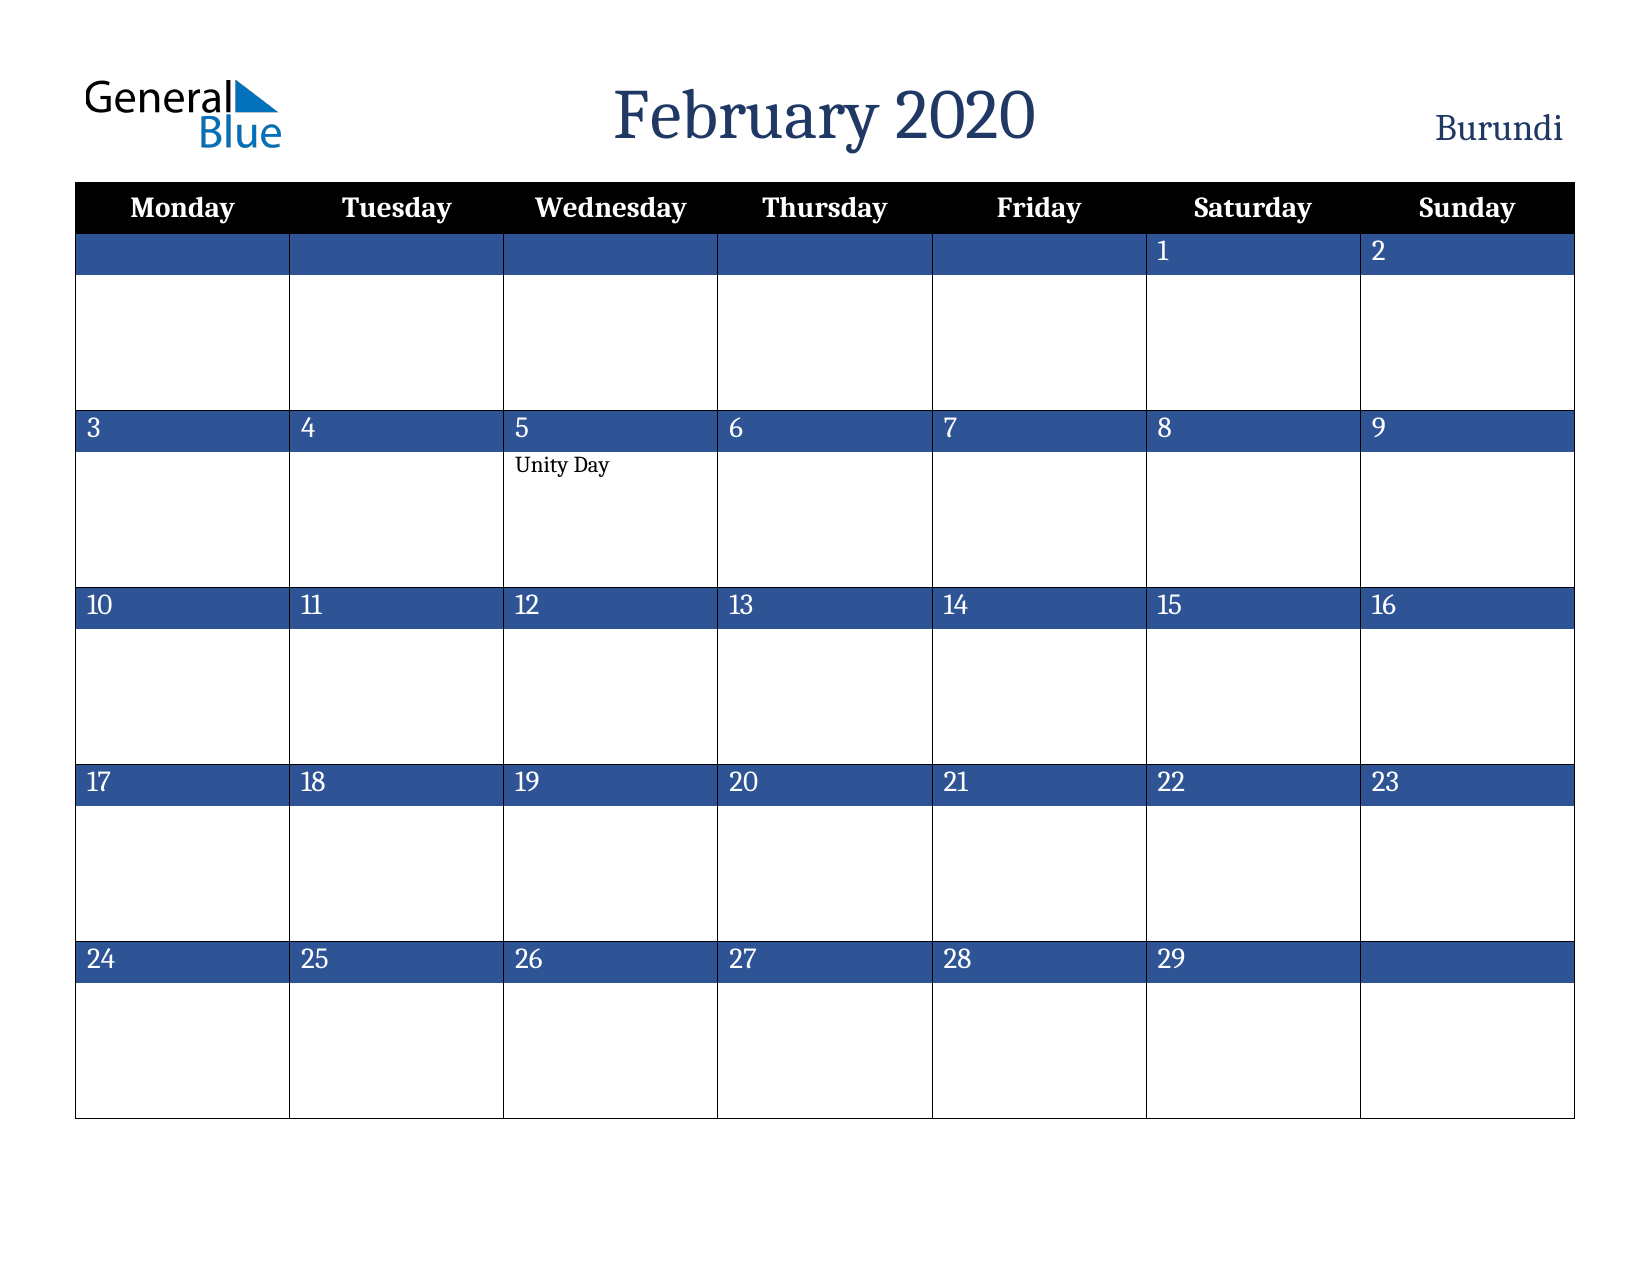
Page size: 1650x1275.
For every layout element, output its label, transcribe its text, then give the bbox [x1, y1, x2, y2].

table_cell 26 [504, 942, 717, 983]
table_cell 4 [290, 411, 503, 452]
table_cell [1361, 806, 1574, 941]
table_cell [290, 275, 503, 410]
table_cell 22 [1147, 765, 1360, 806]
table_cell 1 [1147, 234, 1360, 275]
table_cell 28 [933, 942, 1146, 983]
table_cell [504, 983, 717, 1118]
table_cell [718, 234, 932, 275]
table_header Burundi [1146, 75, 1574, 182]
table_cell [718, 629, 932, 764]
table_cell 15 [1147, 588, 1360, 629]
table_cell [290, 234, 503, 275]
table_cell Monday [76, 183, 289, 233]
table_cell [718, 983, 932, 1118]
table_cell Unity Day [504, 452, 717, 587]
table_cell [933, 275, 1146, 410]
table_cell [76, 275, 289, 410]
table_cell Saturday [1147, 183, 1360, 233]
table_cell [1361, 275, 1574, 410]
table_cell 16 [1361, 588, 1574, 629]
table_cell [718, 452, 932, 587]
table_cell [504, 806, 717, 941]
table_cell [290, 983, 503, 1118]
table_cell [504, 234, 717, 275]
table_cell 10 [76, 588, 289, 629]
table_cell 5 [504, 411, 717, 452]
table_cell 20 [718, 765, 932, 806]
table_cell 13 [718, 588, 932, 629]
table_cell 9 [1361, 411, 1574, 452]
table_cell 8 [1147, 411, 1360, 452]
table_cell [1361, 629, 1574, 764]
table_cell 27 [718, 942, 932, 983]
table_cell [76, 983, 289, 1118]
table_cell [1147, 983, 1360, 1118]
table_cell [933, 806, 1146, 941]
table_header February 2020 [504, 75, 1146, 182]
table_cell [1361, 452, 1574, 587]
table_cell 21 [933, 765, 1146, 806]
table_cell 6 [718, 411, 932, 452]
table_cell [76, 629, 289, 764]
table_cell [1147, 452, 1360, 587]
table_cell [1361, 942, 1574, 983]
table_cell 14 [933, 588, 1146, 629]
table_cell 24 [76, 942, 289, 983]
table_cell 17 [76, 765, 289, 806]
table_cell 2 [1361, 234, 1574, 275]
table_cell 18 [290, 765, 503, 806]
table_cell [504, 275, 717, 410]
table_cell 11 [290, 588, 503, 629]
table_cell [718, 806, 932, 941]
table_header [76, 75, 503, 182]
table_cell 3 [76, 411, 289, 452]
table_cell 19 [504, 765, 717, 806]
table_cell [504, 629, 717, 764]
table_cell Tuesday [290, 183, 503, 233]
table_cell [76, 452, 289, 587]
table_cell 23 [1361, 765, 1574, 806]
table_cell 12 [504, 588, 717, 629]
table_cell [76, 234, 289, 275]
table_cell [933, 983, 1146, 1118]
table_cell [290, 629, 503, 764]
table_cell [76, 806, 289, 941]
table_cell [933, 629, 1146, 764]
table_cell 29 [1147, 942, 1360, 983]
table_cell 25 [290, 942, 503, 983]
table_cell Thursday [718, 183, 932, 233]
table_cell [1147, 275, 1360, 410]
table_cell [1147, 629, 1360, 764]
table_cell 7 [933, 411, 1146, 452]
table_cell Wednesday [504, 183, 717, 233]
table_cell [290, 452, 503, 587]
table_cell [1361, 983, 1574, 1118]
picture [86, 80, 281, 148]
table_cell Friday [933, 183, 1146, 233]
table_cell [718, 275, 932, 410]
table_cell [933, 452, 1146, 587]
table_cell [290, 806, 503, 941]
table_cell [933, 234, 1146, 275]
table_cell Sunday [1361, 183, 1574, 233]
table_cell [1147, 806, 1360, 941]
